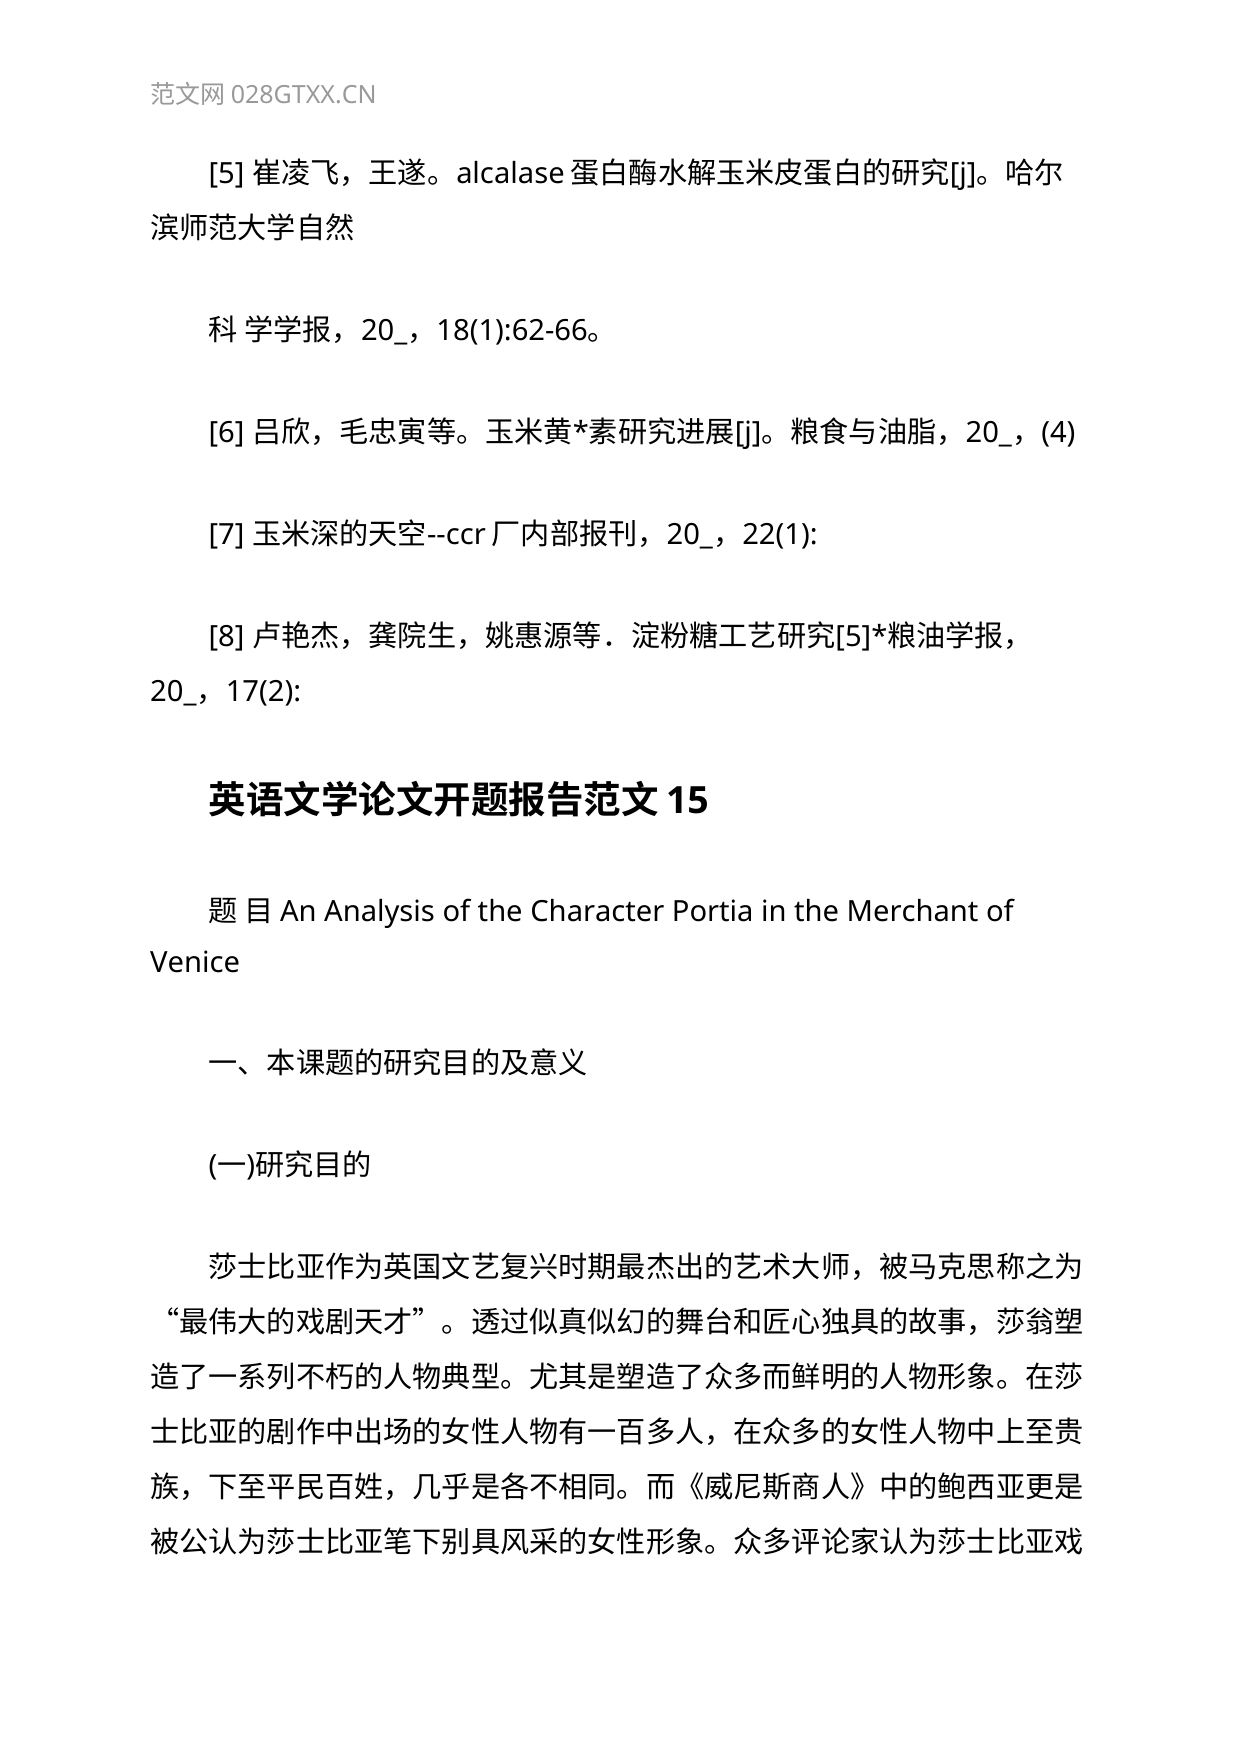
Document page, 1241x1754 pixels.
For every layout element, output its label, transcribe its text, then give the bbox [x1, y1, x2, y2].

text (一)研究目的 [150, 1142, 1090, 1184]
text 科 学学报，20_，18(1):62-66。 [150, 307, 1090, 349]
text 题 目 An Analysis of the Character Portia in the Merchant of Venice [150, 887, 1090, 981]
text [7] 玉米深的天空--ccr厂内部报刊，20_，22(1): [150, 511, 1090, 553]
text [150, 1244, 1090, 1561]
text [6] 吕欣，毛忠寅等。玉米黄*素研究进展[j]。粮食与油脂，20_，(4) [150, 409, 1090, 451]
text 英语文学论文开题报告范文15 [150, 770, 1090, 824]
text 一、本课题的研究目的及意义 [150, 1040, 1090, 1082]
text [5] 崔凌飞，王遂。alcalase蛋白酶水解玉米皮蛋白的研究[j]。哈尔滨师范大学自然 [150, 150, 1090, 247]
text [8] 卢艳杰，龚院生，姚惠源等．淀粉糖工艺研究[5]*粮油学报，20_，17(2): [150, 613, 1090, 710]
